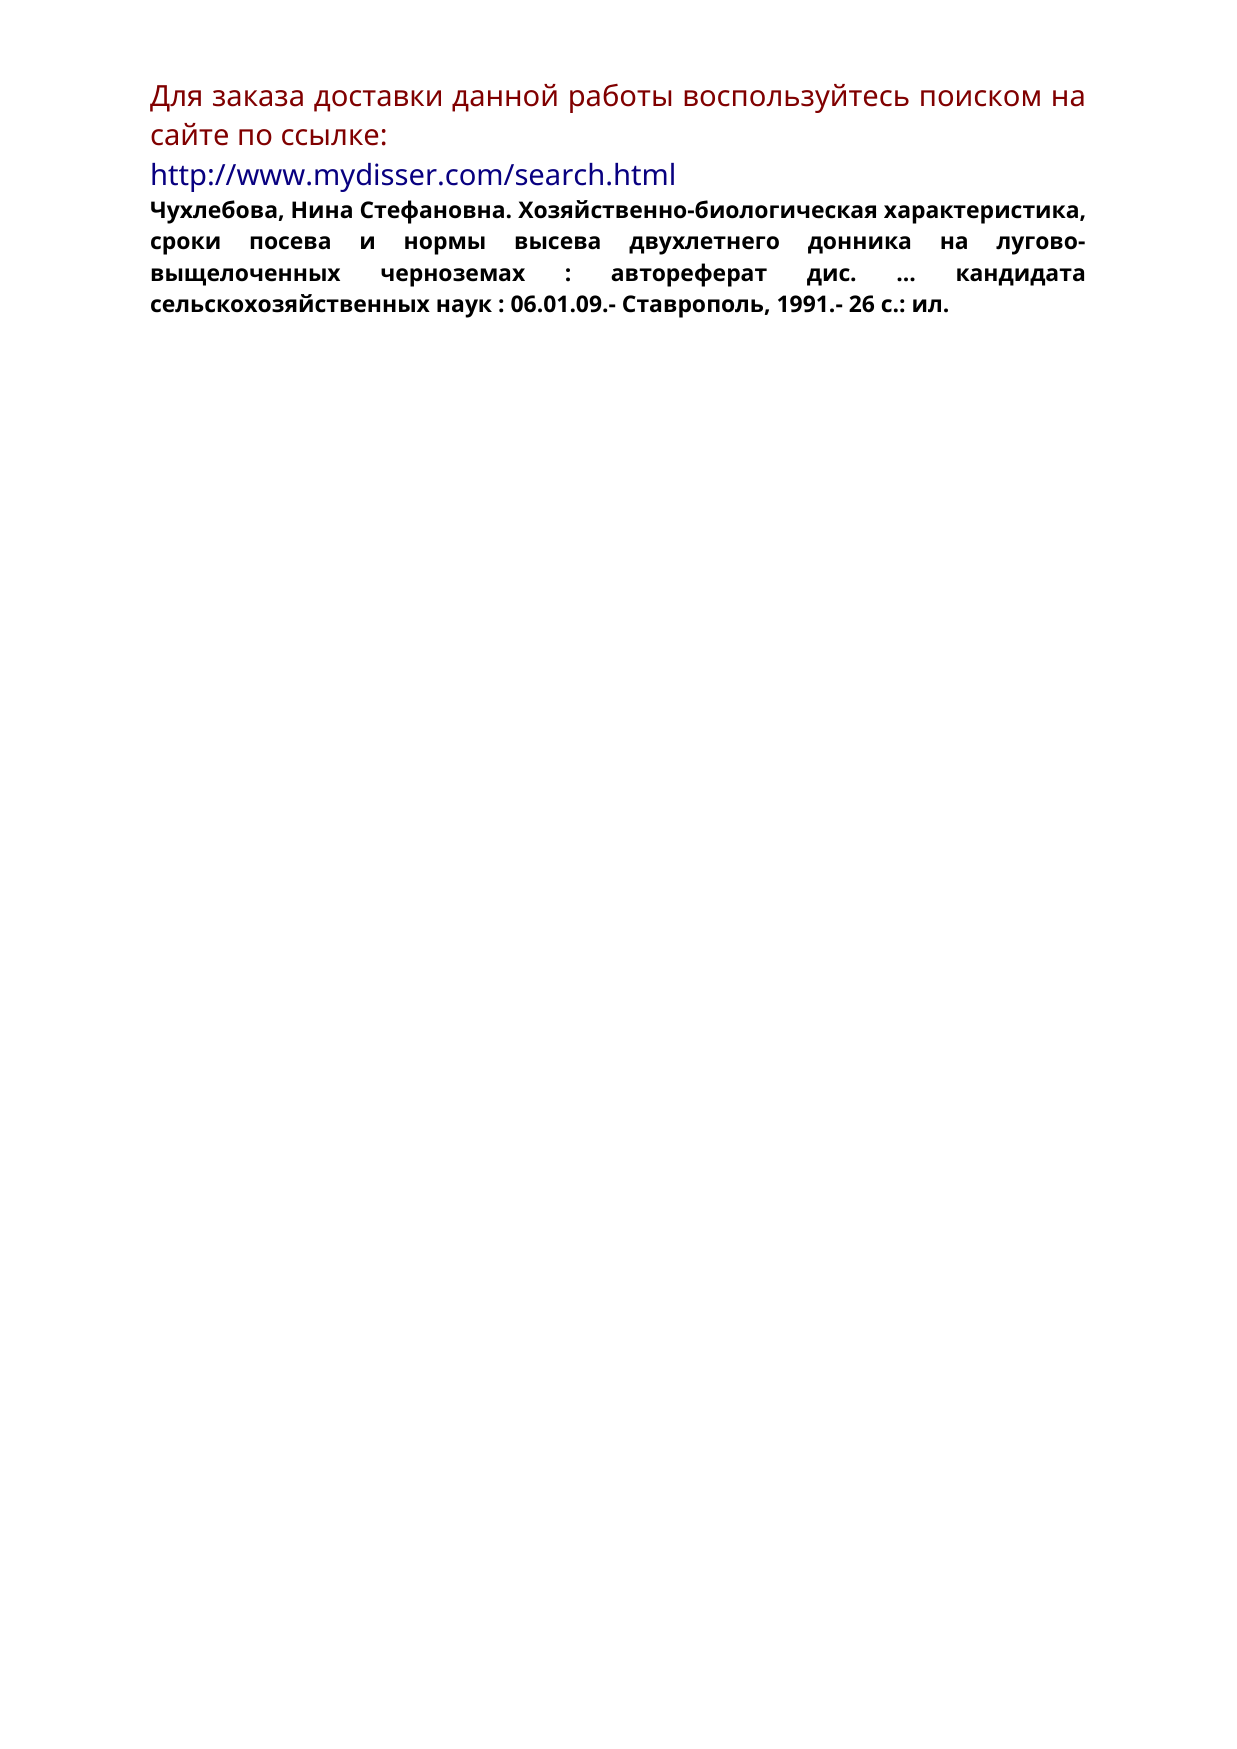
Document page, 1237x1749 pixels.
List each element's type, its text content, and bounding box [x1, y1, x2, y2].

text Чухлебова, Нина Стефановна. Хозяйственно-биологическая характеристика, сроки посева и нормы высева двухлетнего донника на лугово-выщелоченных черноземах : автореферат дис. ... кандидата сельскохозяйственных наук : 06.01.09.- Ставрополь, 1991.- 26 с.: ил. [150, 194, 1086, 319]
